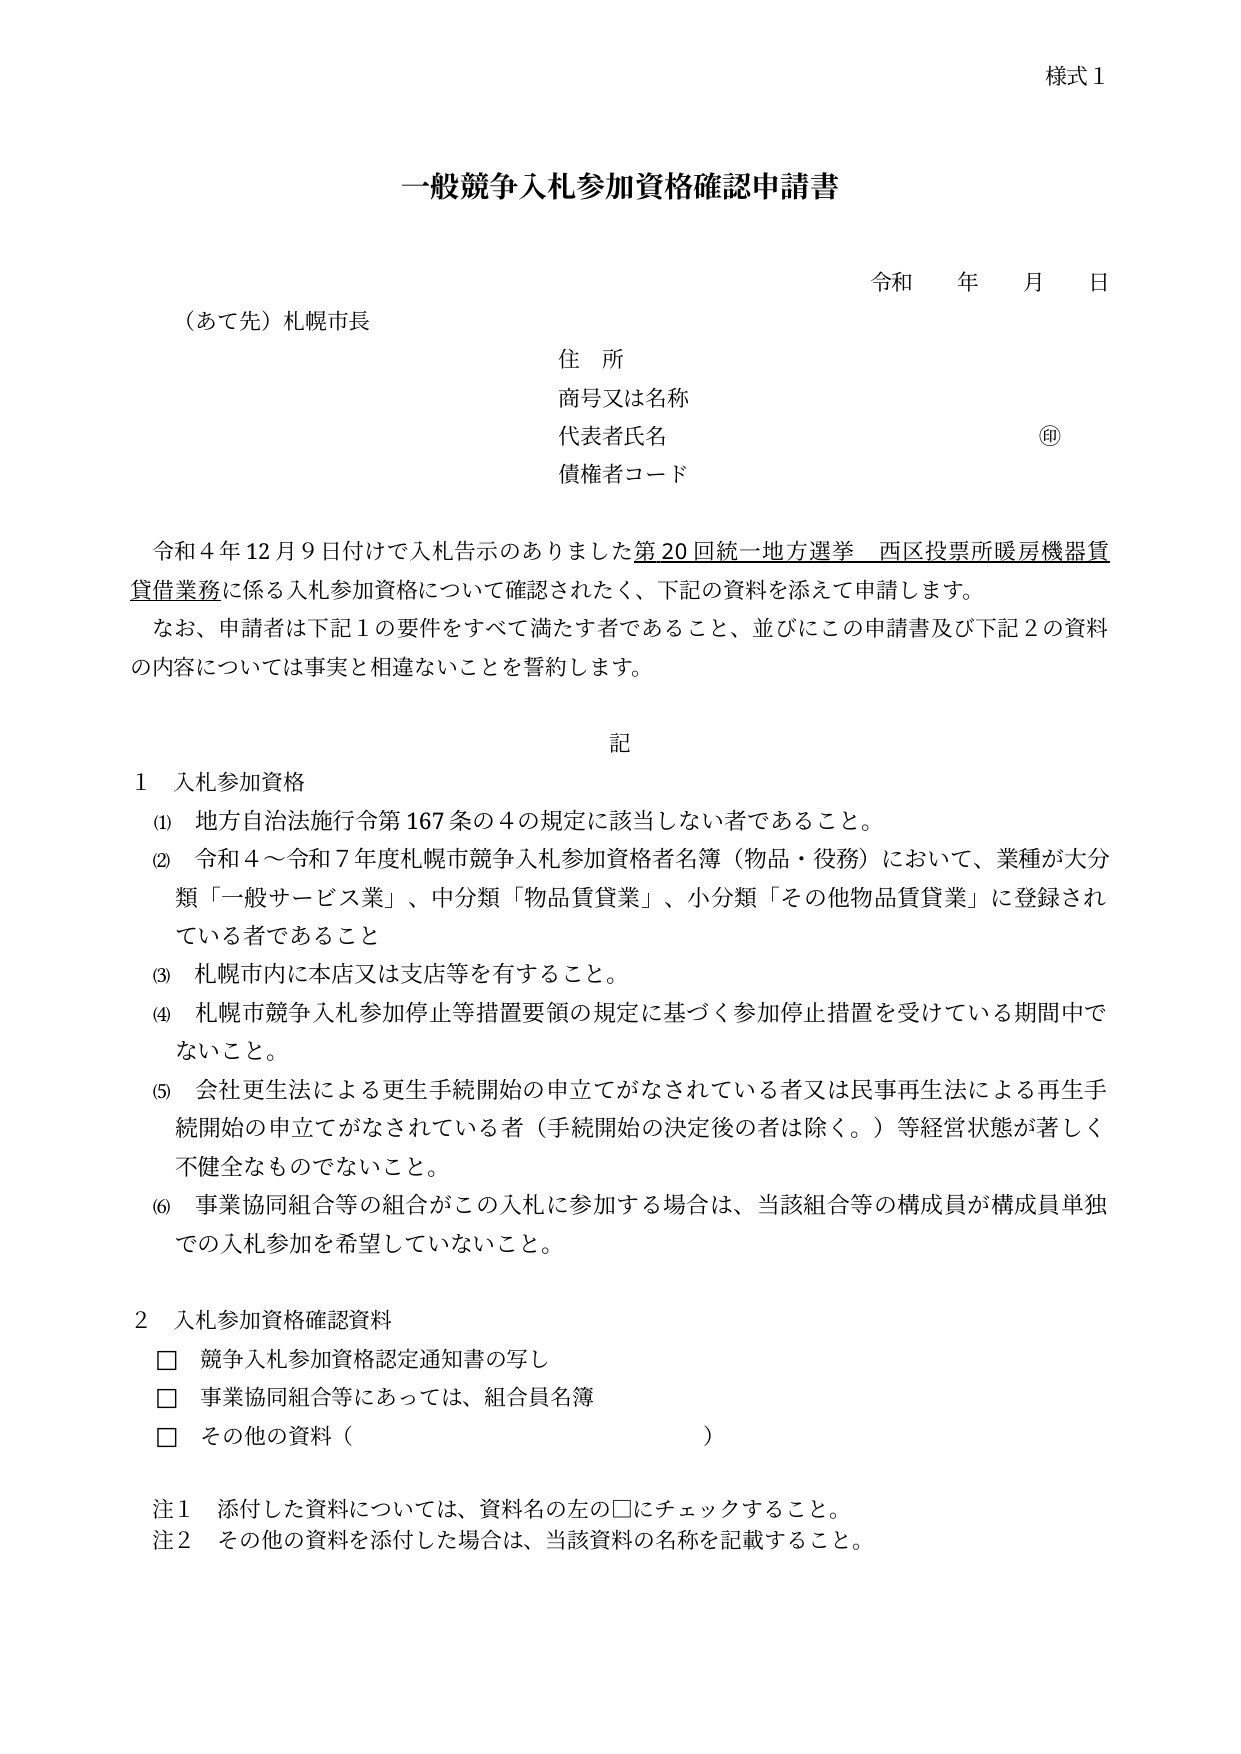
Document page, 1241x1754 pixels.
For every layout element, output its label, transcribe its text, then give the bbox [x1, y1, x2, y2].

text 債権者コード [130, 454, 1110, 493]
text ⑷ 札幌市競争入札参加停止等措置要領の規定に基づく参加停止措置を受けている期間中でないこと。 [152, 992, 1110, 1069]
text ⑶ 札幌市内に本店又は支店等を有すること。 [152, 954, 1110, 992]
text □ 競争入札参加資格認定通知書の写し [130, 1338, 1110, 1377]
text 代表者氏名 ㊞ [130, 416, 1110, 454]
text なお、申請者は下記１の要件をすべて満たす者であること、並びにこの申請書及び下記２の資料の内容については事実と相違ないことを誓約します。 [130, 608, 1110, 685]
text （あて先）札幌市長 [130, 300, 1110, 339]
text □ 事業協同組合等にあっては、組合員名簿 [130, 1377, 1110, 1415]
text 令和 年 月 日 [130, 262, 1110, 300]
text 一般競争入札参加資格確認申請書 [130, 147, 1110, 223]
text ⑸ 会社更生法による更生手続開始の申立てがなされている者又は民事再生法による再生手続開始の申立てがなされている者（手続開始の決定後の者は除く。）等経営状態が著しく不健全なものでないこと。 [152, 1069, 1110, 1184]
text □ その他の資料（ ） [130, 1415, 1110, 1453]
text ⑵ 令和４～令和７年度札幌市競争入札参加資格者名簿（物品・役務）において、業種が大分類「一般サービス業」、中分類「物品賃貸業」、小分類「その他物品賃貸業」に登録されている者であること [152, 838, 1110, 954]
text 住 所 [130, 339, 1110, 377]
text 商号又は名称 [130, 377, 1110, 416]
text ２ 入札参加資格確認資料 [130, 1300, 1110, 1338]
text ⑹ 事業協同組合等の組合がこの入札に参加する場合は、当該組合等の構成員が構成員単独での入札参加を希望していないこと。 [152, 1184, 1110, 1261]
text ⑴ 地方自治法施行令第167条の４の規定に該当しない者であること。 [130, 800, 1110, 838]
subtitle 記 [130, 723, 1110, 762]
text １ 入札参加資格 [130, 762, 1110, 800]
text 令和４年12月９日付けで入札告示のありました第20回統一地方選挙 西区投票所暖房機器賃貸借業務に係る入札参加資格について確認されたく、下記の資料を添えて申請します。 [130, 531, 1110, 608]
text 注１ 添付した資料については、資料名の左の□にチェックすること。 [130, 1492, 1110, 1523]
text 注２ その他の資料を添付した場合は、当該資料の名称を記載すること。 [130, 1523, 1110, 1555]
